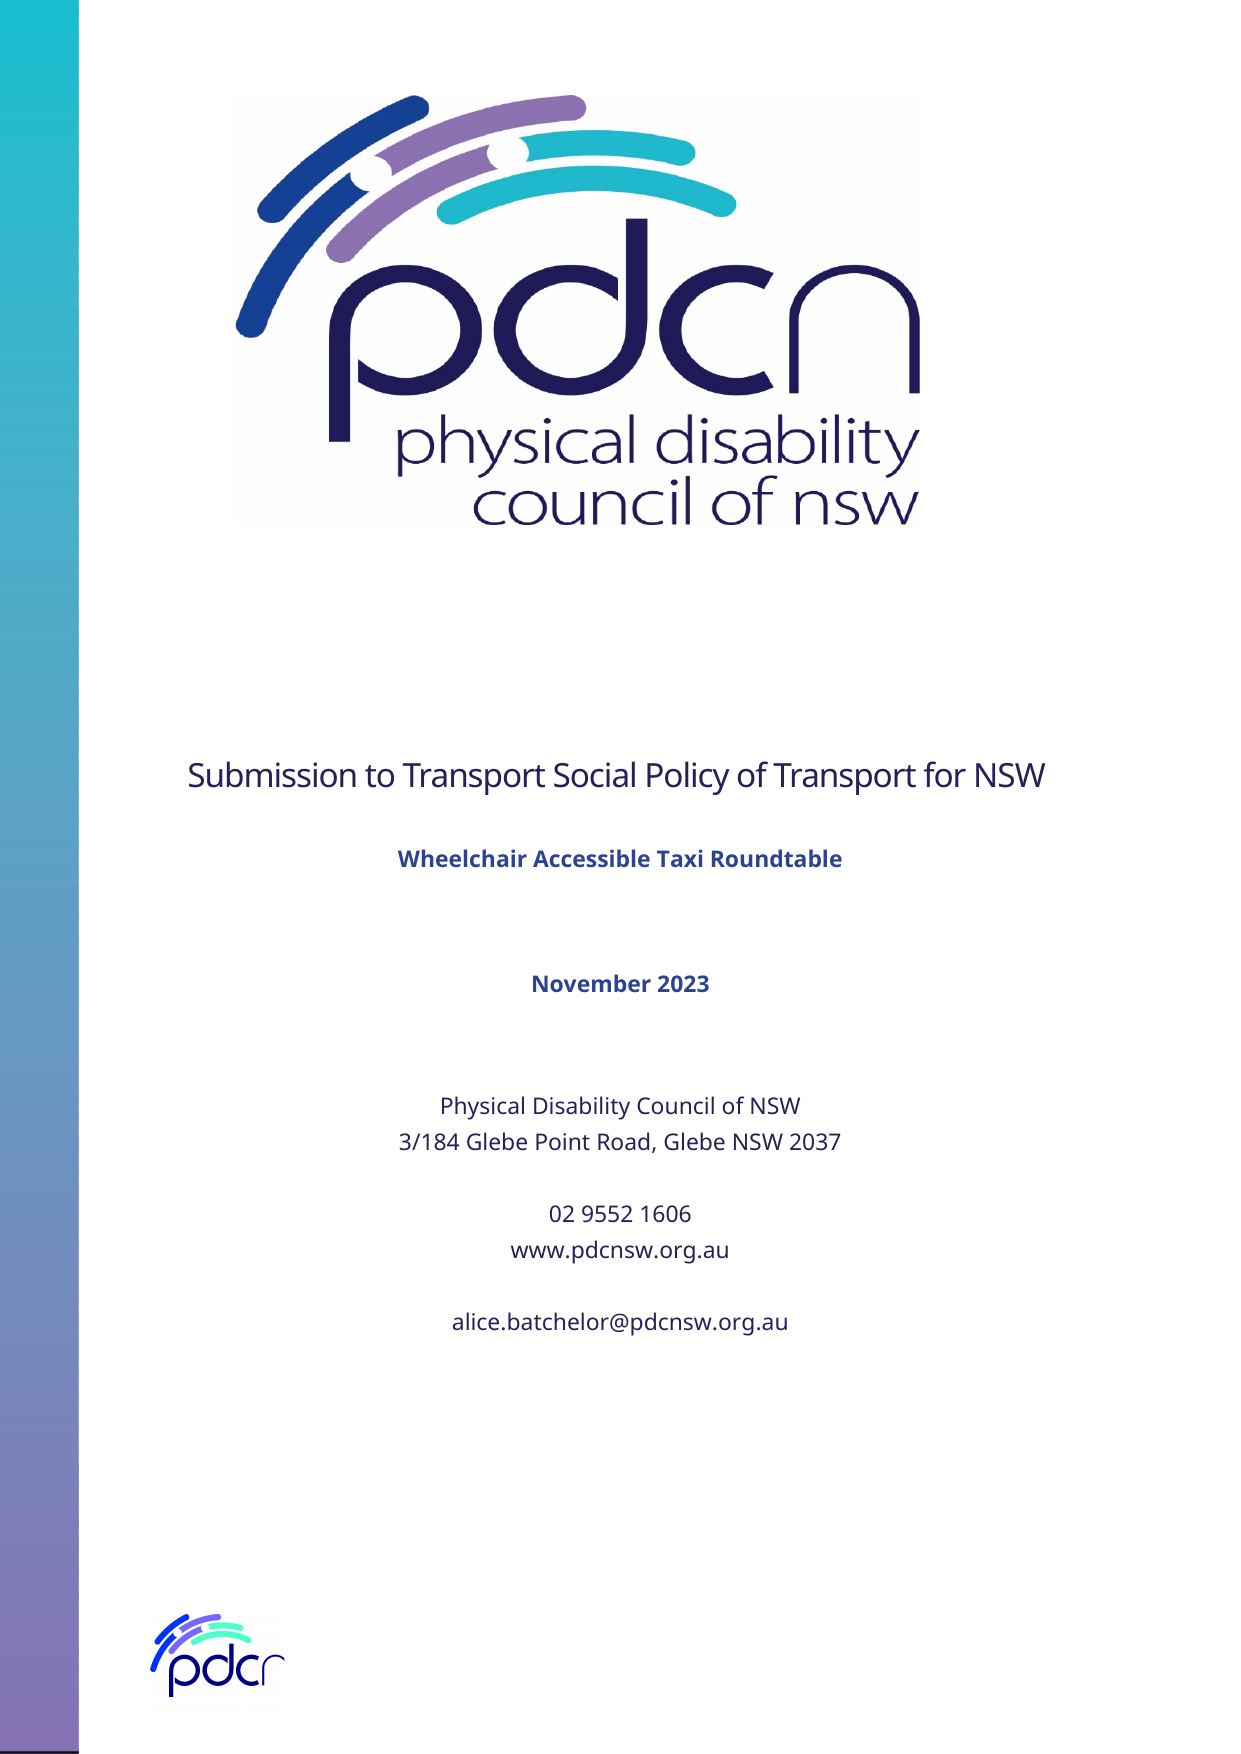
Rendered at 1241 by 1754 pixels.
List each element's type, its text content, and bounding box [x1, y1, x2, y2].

picture [235, 95, 921, 525]
picture [0, 0, 79, 1754]
text 02 9552 1606 [150, 1198, 1090, 1229]
text alice.batchelor@pdcnsw.org.au [150, 1306, 1090, 1337]
picture [150, 1614, 285, 1715]
text www.pdcnsw.org.au [150, 1234, 1090, 1265]
text Physical Disability Council of NSW [150, 1090, 1090, 1121]
text 3/184 Glebe Point Road, Glebe NSW 2037 [150, 1126, 1090, 1157]
